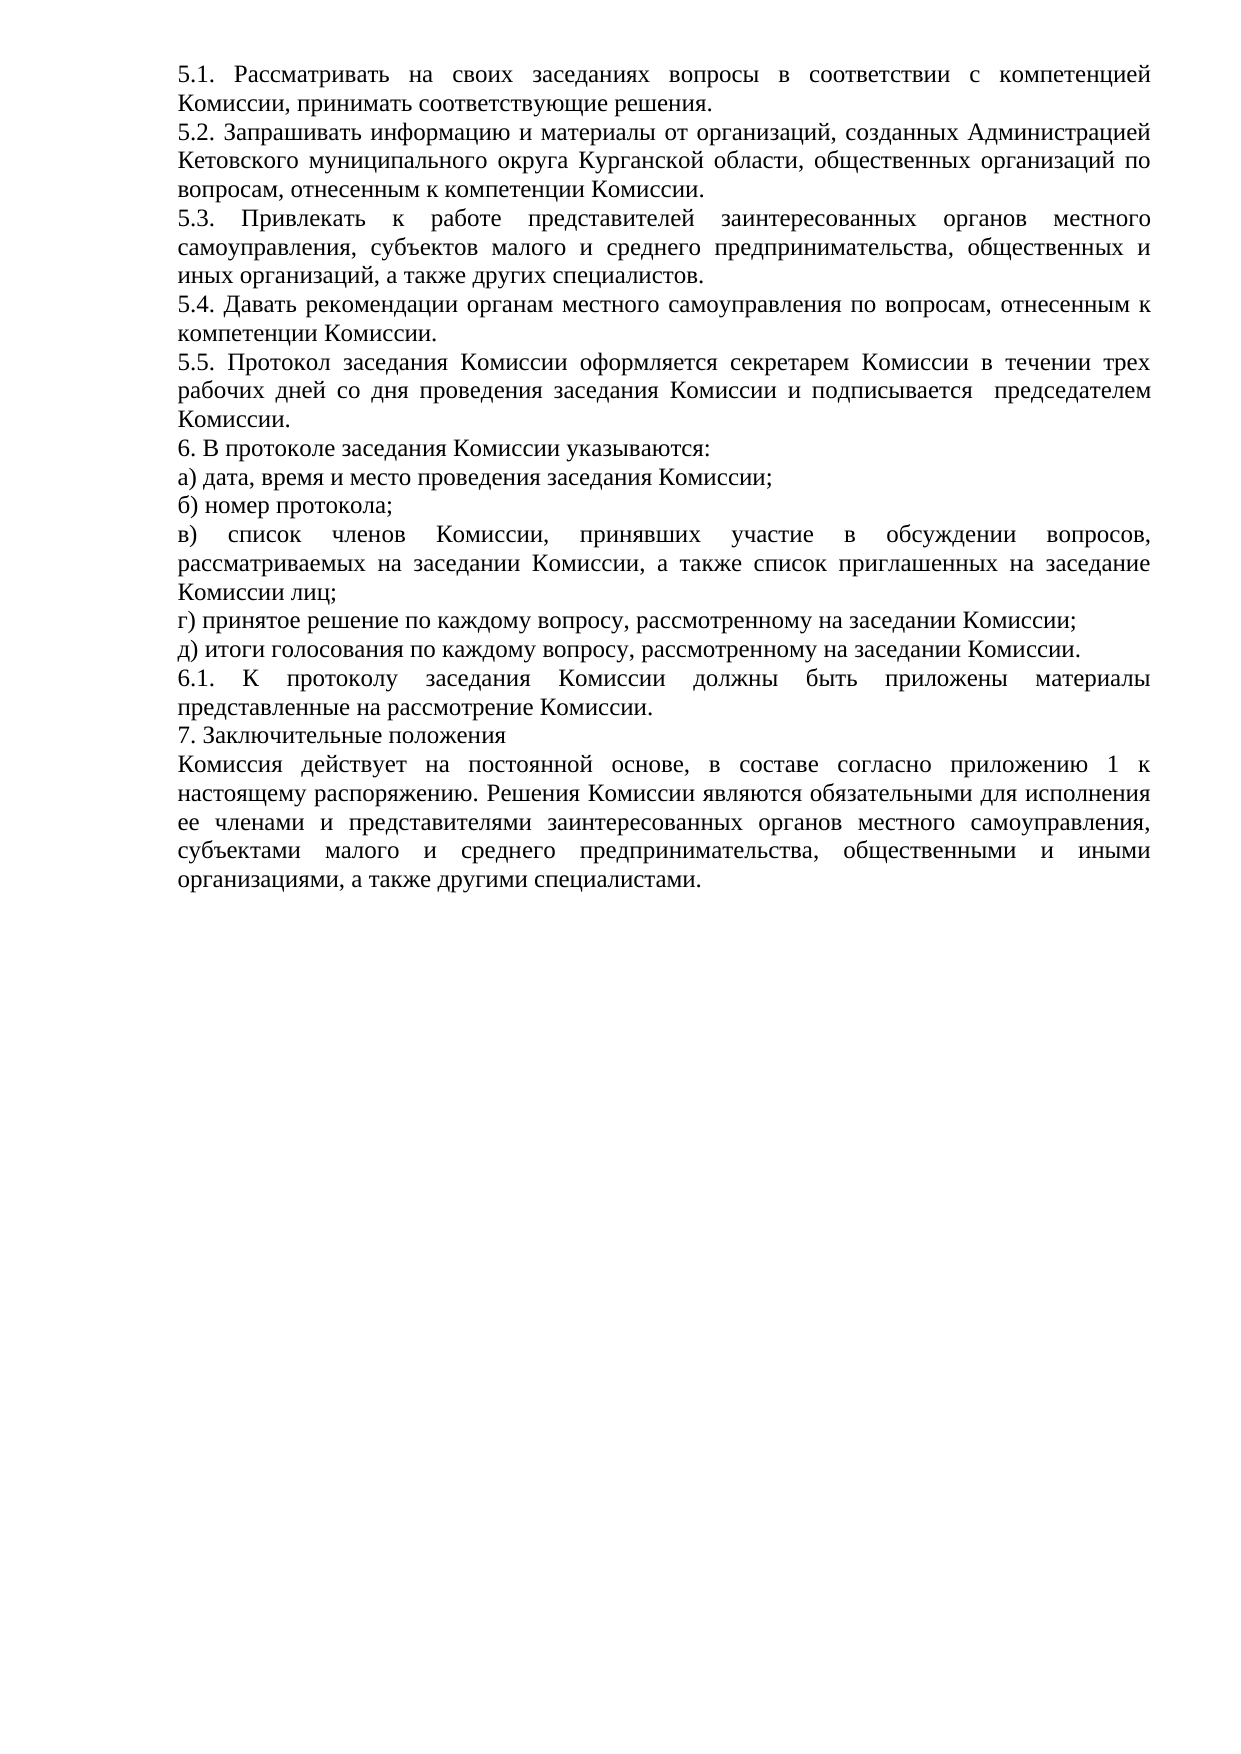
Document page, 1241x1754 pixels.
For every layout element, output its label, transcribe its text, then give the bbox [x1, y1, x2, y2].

text 5.4. Давать рекомендации органам местного самоуправления по вопросам, отнесенным к компетенции Комиссии. [177, 289, 1152, 347]
text а) дата, время и место проведения заседания Комиссии; [177, 462, 1152, 490]
text Комиссия действует на постоянной основе, в составе согласно приложению 1 к настоящему распоряжению. Решения Комиссии являются обязательными для исполнения ее членами и представителями заинтересованных органов местного самоуправления, субъектами малого и среднего предпринимательства, общественными и иными организациями, а также другими специалистами. [177, 749, 1152, 893]
text 5.3. Привлекать к работе представителей заинтересованных органов местного самоуправления, субъектов малого и среднего предпринимательства, общественных и иных организаций, а также других специалистов. [177, 203, 1152, 289]
text 7. Заключительные положения [177, 720, 1152, 749]
text б) номер протокола; [177, 490, 1152, 519]
text 5.1. Рассматривать на своих заседаниях вопросы в соответствии с компетенцией Комиссии, принимать соответствующие решения. [177, 59, 1152, 117]
text в) список членов Комиссии, принявших участие в обсуждении вопросов, рассматриваемых на заседании Комиссии, а также список приглашенных на заседание Комиссии лиц; [177, 519, 1152, 605]
text г) принятое решение по каждому вопросу, рассмотренному на заседании Комиссии; [177, 605, 1152, 634]
text д) итоги голосования по каждому вопросу, рассмотренному на заседании Комиссии. [177, 634, 1152, 663]
text 5.2. Запрашивать информацию и материалы от организаций, созданных Администрацией Кетовского муниципального округа Курганской области, общественных организаций по вопросам, отнесенным к компетенции Комиссии. [177, 117, 1152, 203]
text 6. В протоколе заседания Комиссии указываются: [177, 433, 1152, 462]
text 5.5. Протокол заседания Комиссии оформляется секретарем Комиссии в течении трех рабочих дней со дня проведения заседания Комиссии и подписывается председателем Комиссии. [177, 347, 1152, 433]
text 6.1. К протоколу заседания Комиссии должны быть приложены материалы представленные на рассмотрение Комиссии. [177, 663, 1152, 720]
